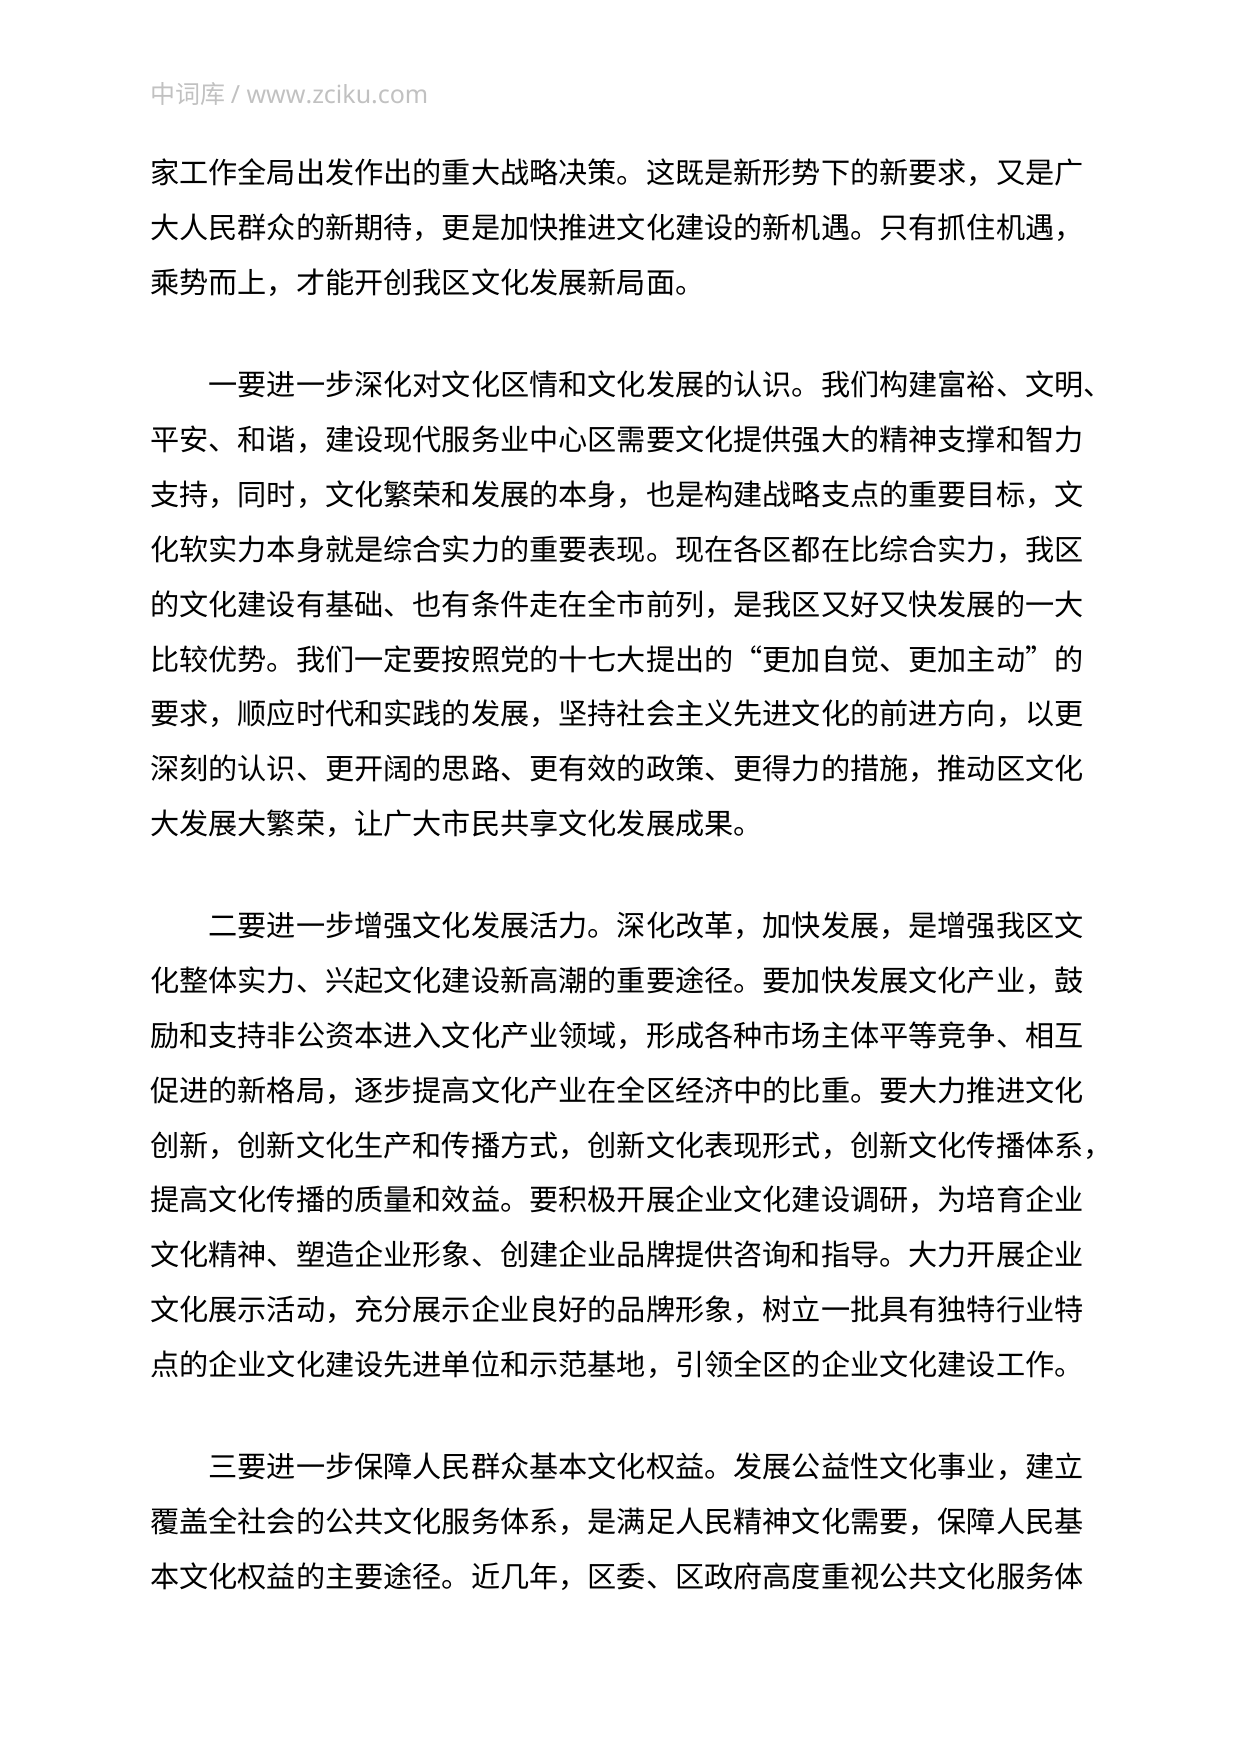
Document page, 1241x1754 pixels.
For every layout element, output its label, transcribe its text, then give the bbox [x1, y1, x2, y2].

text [150, 150, 1090, 302]
text 一要进一步深化对文化区情和文化发展的认识。我们构建富裕、文明、平安、和谐，建设现代服务业中心区需要文化提供强大的精神支撑和智力支持，同时，文化繁荣和发展的本身，也是构建战略支点的重要目标，文化软实力本身就是综合实力的重要表现。现在各区都在比综合实力，我区的文化建设有基础、也有条件走在全市前列，是我区又好又快发展的一大比较优势。我们一定要按照党的十七大提出的“更加自觉、更加主动”的要求，顺应时代和实践的发展，坚持社会主义先进文化的前进方向，以更深刻的认识、更开阔的思路、更有效的政策、更得力的措施，推动区文化大发展大繁荣，让广大市民共享文化发展成果。 [150, 362, 1090, 843]
text 二要进一步增强文化发展活力。深化改革，加快发展，是增强我区文化整体实力、兴起文化建设新高潮的重要途径。要加快发展文化产业，鼓励和支持非公资本进入文化产业领域，形成各种市场主体平等竞争、相互促进的新格局，逐步提高文化产业在全区经济中的比重。要大力推进文化创新，创新文化生产和传播方式，创新文化表现形式，创新文化传播体系，提高文化传播的质量和效益。要积极开展企业文化建设调研，为培育企业文化精神、塑造企业形象、创建企业品牌提供咨询和指导。大力开展企业文化展示活动，充分展示企业良好的品牌形象，树立一批具有独特行业特点的企业文化建设先进单位和示范基地，引领全区的企业文化建设工作。 [150, 902, 1090, 1384]
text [150, 1443, 1090, 1596]
